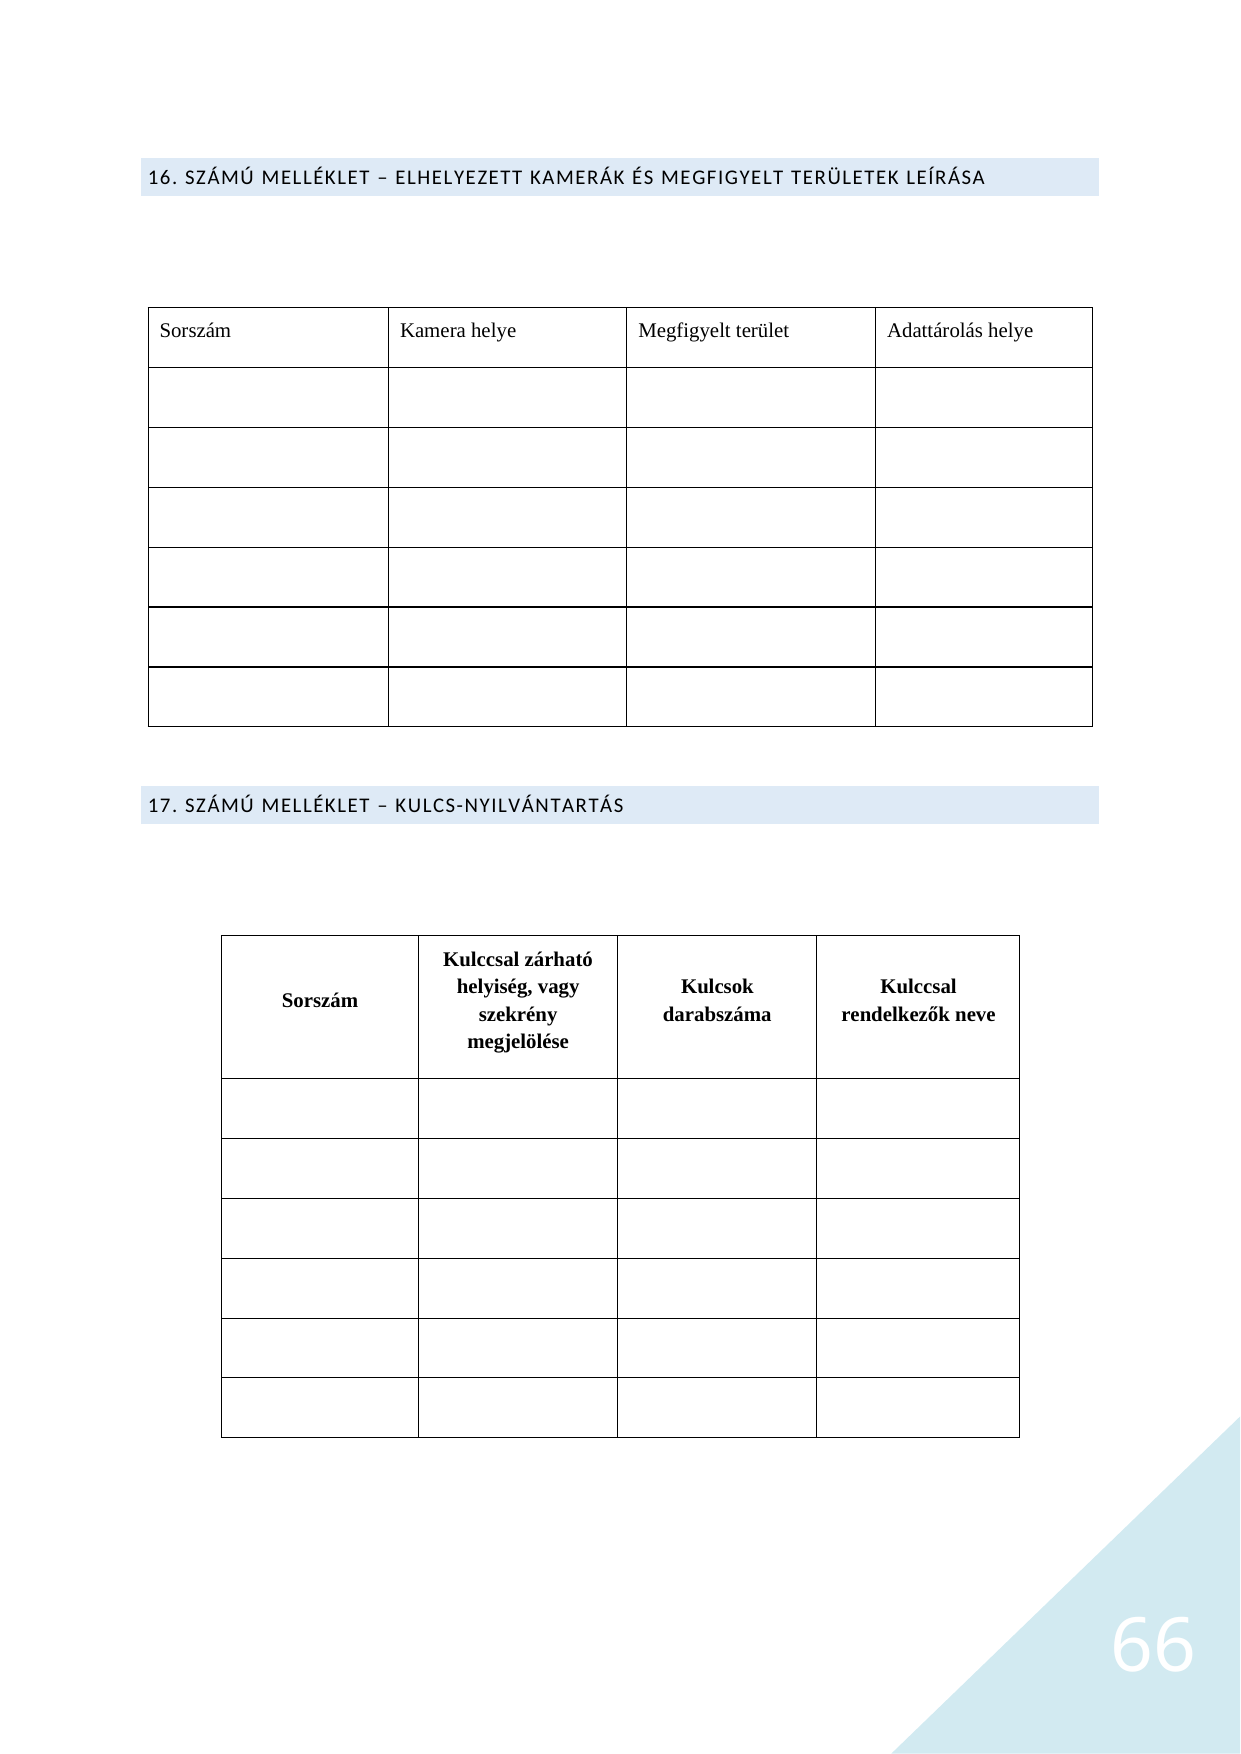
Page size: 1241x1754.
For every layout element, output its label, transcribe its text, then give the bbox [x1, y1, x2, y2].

table_cell [817, 1079, 1019, 1138]
table_header Adattárolás helye [876, 308, 1092, 367]
table_cell [817, 1199, 1019, 1257]
table_cell [618, 1259, 816, 1317]
table_cell [627, 488, 875, 547]
table_cell [222, 1319, 418, 1377]
table_cell [627, 548, 875, 606]
table_header Kamera helye [389, 308, 626, 367]
table_cell [389, 368, 626, 427]
table_cell [149, 548, 388, 606]
table_cell [389, 668, 626, 726]
table_cell [627, 668, 875, 726]
table_cell [222, 1259, 418, 1317]
table_header Kulcsok darabszáma [618, 936, 816, 1078]
table_cell [627, 428, 875, 487]
table_cell [419, 1139, 617, 1198]
table_cell [149, 668, 388, 726]
table_cell [876, 428, 1092, 487]
table_cell [618, 1199, 816, 1257]
table_header Sorszám [149, 308, 388, 367]
table_cell [389, 608, 626, 666]
table_cell [618, 1139, 816, 1198]
table_header Sorszám [222, 936, 418, 1078]
table_cell [419, 1199, 617, 1257]
subtitle 17. számú melléklet – Kulcs-nyilvántartás [148, 793, 1093, 818]
table_cell [817, 1319, 1019, 1377]
table_cell [149, 608, 388, 666]
table_cell [876, 368, 1092, 427]
table_cell [817, 1259, 1019, 1317]
table_cell [149, 428, 388, 487]
table_cell [618, 1378, 816, 1437]
table_cell [419, 1259, 617, 1317]
table_cell [618, 1079, 816, 1138]
table_cell [222, 1079, 418, 1138]
table_cell [876, 608, 1092, 666]
table_cell [222, 1139, 418, 1198]
table_cell [222, 1199, 418, 1257]
table_cell [149, 368, 388, 427]
table_cell [419, 1079, 617, 1138]
table_cell [876, 488, 1092, 547]
table_cell [389, 548, 626, 606]
table_cell [817, 1378, 1019, 1437]
table_header Kulccsal rendelkezők neve [817, 936, 1019, 1078]
table_cell [876, 548, 1092, 606]
table_cell [149, 488, 388, 547]
table_cell [817, 1139, 1019, 1198]
subtitle 16. számú melléklet – Elhelyezett kamerák és megfigyelt területek leírása [148, 164, 1093, 190]
table_cell [389, 428, 626, 487]
table_header Megfigyelt terület [627, 308, 875, 367]
table_cell [222, 1378, 418, 1437]
table_cell [627, 608, 875, 666]
table_header Kulccsal zárható helyiség, vagy szekrény megjelölése [419, 936, 617, 1078]
table_cell [627, 368, 875, 427]
table_cell [419, 1319, 617, 1377]
table_cell [419, 1378, 617, 1437]
table_cell [389, 488, 626, 547]
table_cell [876, 668, 1092, 726]
table_cell [618, 1319, 816, 1377]
